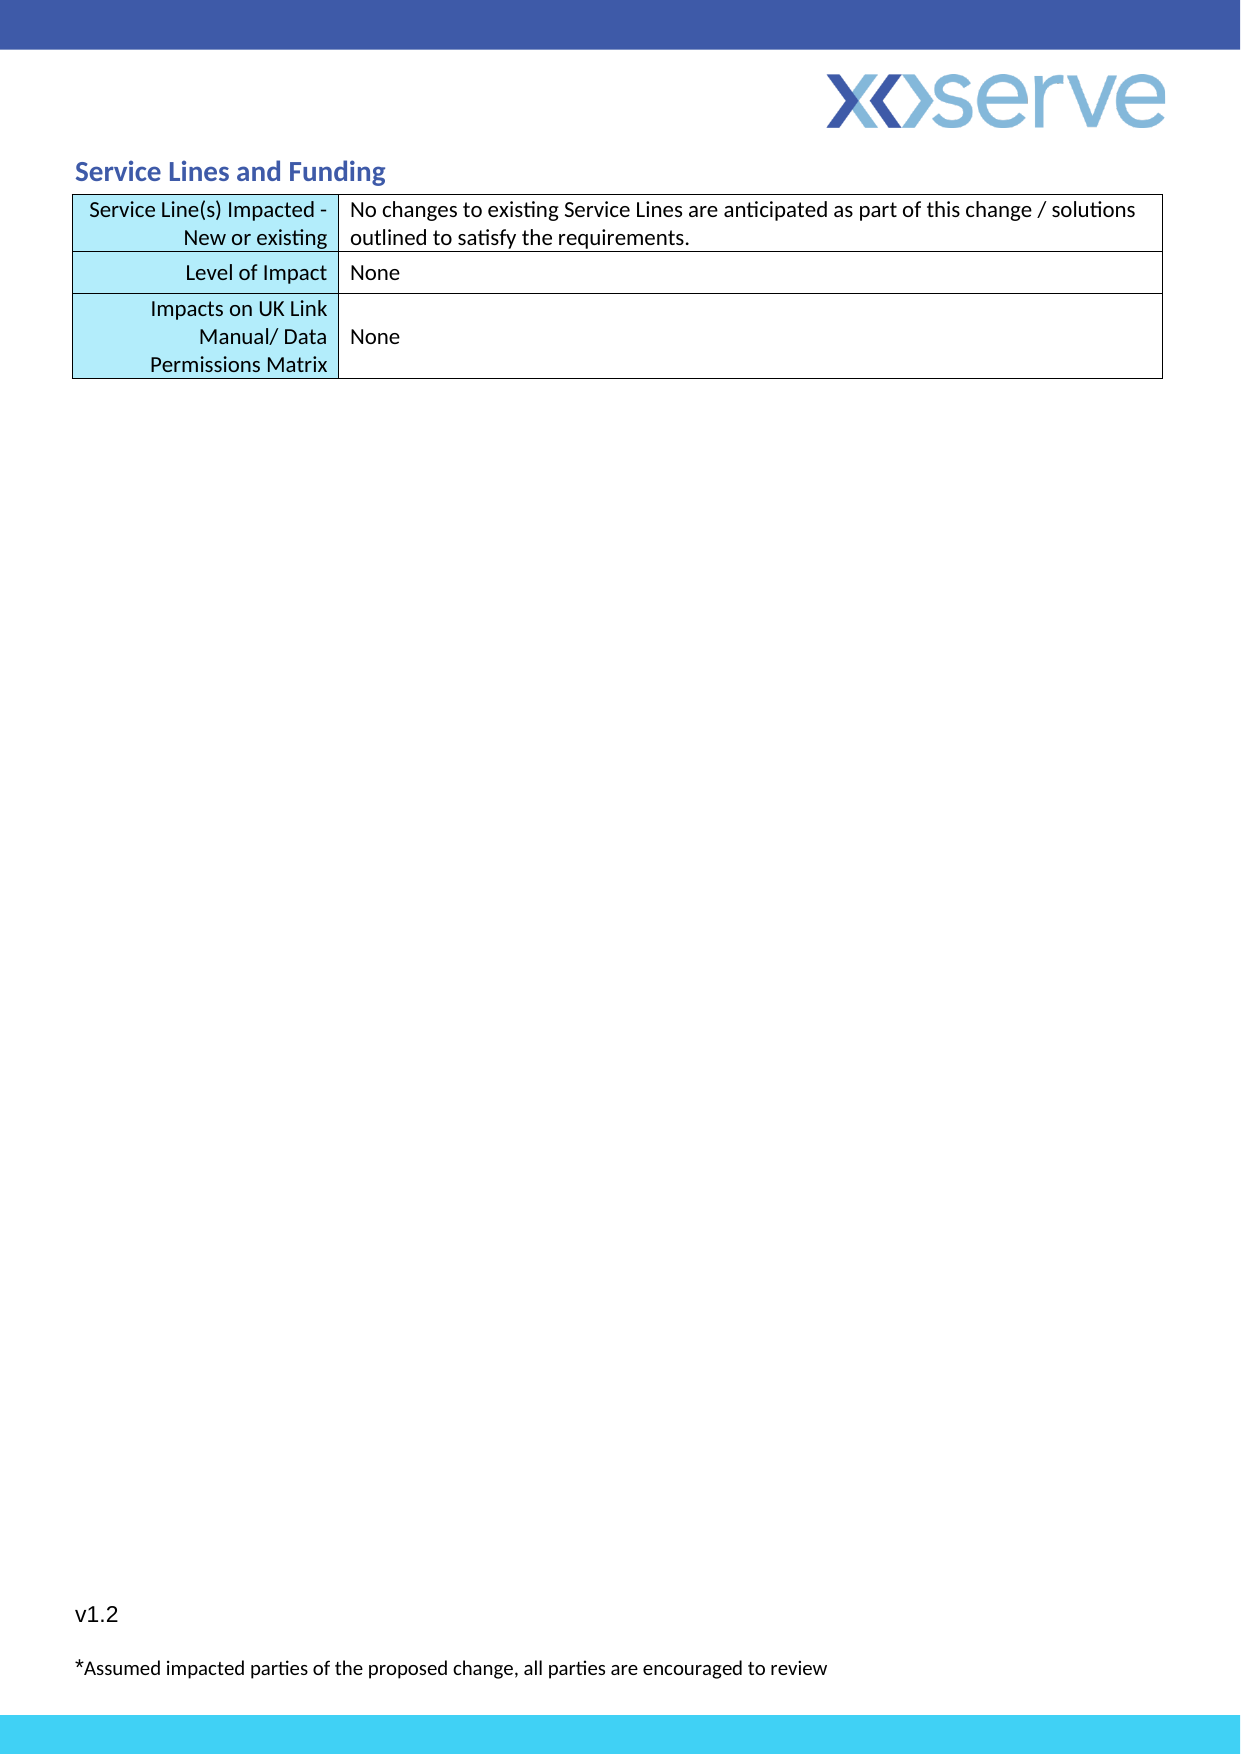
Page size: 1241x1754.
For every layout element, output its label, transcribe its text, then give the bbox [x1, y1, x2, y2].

table_cell None [339, 294, 1162, 378]
table_header Service Line(s) Impacted - New or existing [73, 195, 338, 251]
table_header No changes to existing Service Lines are anticipated as part of this change / solutions outlined to satisfy the requirements. [339, 195, 1162, 251]
table_cell Level of Impact [73, 252, 338, 293]
table_cell Impacts on UK Link Manual/ Data Permissions Matrix [73, 294, 338, 378]
picture [826, 74, 1166, 128]
table_cell None [339, 252, 1162, 293]
subtitle Service Lines and Funding [75, 153, 1165, 188]
